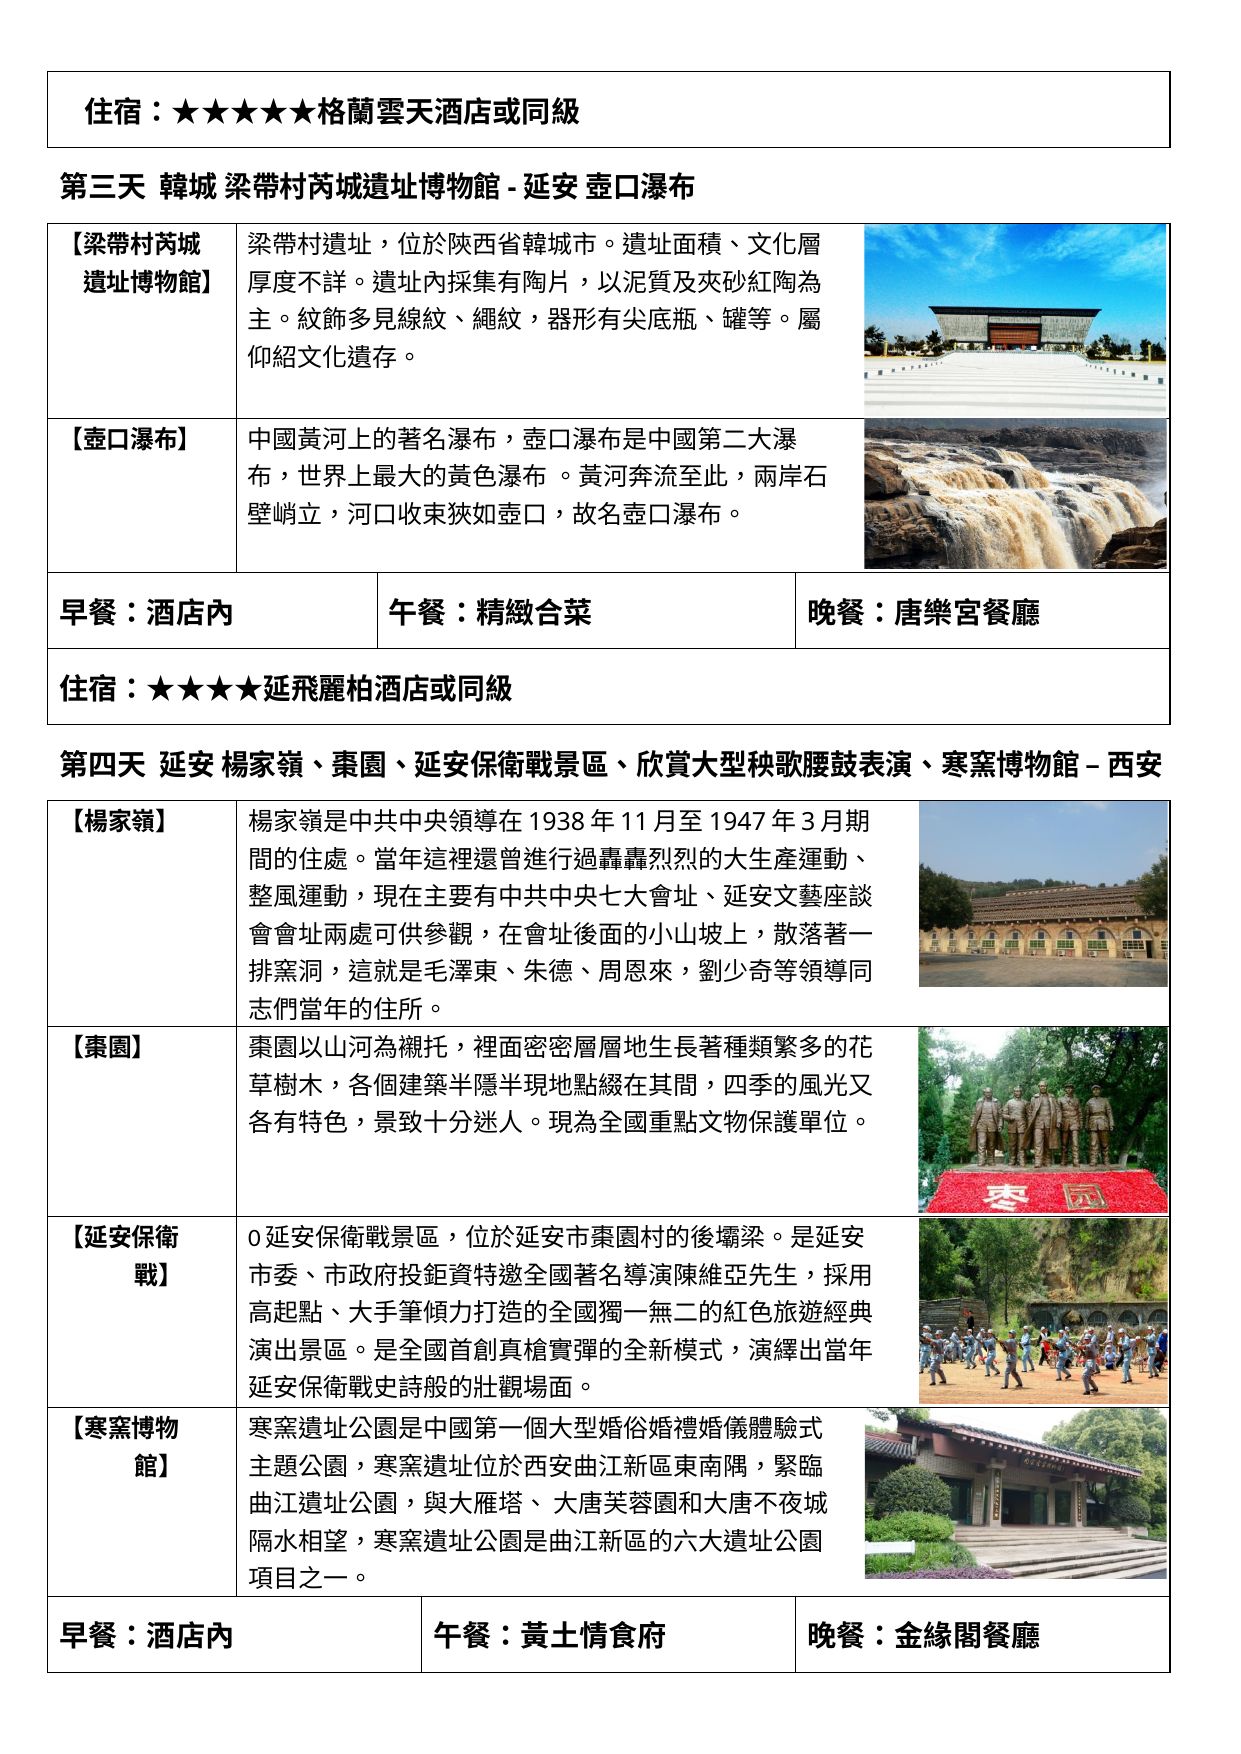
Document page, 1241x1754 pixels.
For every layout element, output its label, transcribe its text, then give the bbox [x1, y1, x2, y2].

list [59, 1597, 1181, 1672]
picture [917, 649, 1168, 834]
table_cell 午餐：黃土情食府 [422, 1445, 795, 1519]
table_header 梁帶村遺址，位於陝西省韓城市。遺址面積、文化層厚度不詳。遺址內採集有陶片，以泥質及夾砂紅陶為主。紋飾多見線紋、繩紋，器形有尖底瓶、罐等。屬仰紹文化遺存。 [237, 72, 1169, 265]
table_cell 【棗園】 [48, 875, 236, 1064]
table_cell 【寒窯博物館】 [48, 1256, 236, 1443]
table_cell 【壺口瀑布】 [48, 266, 236, 420]
table_cell 【延安保衛戰】 [48, 1065, 236, 1255]
picture [863, 1256, 1167, 1425]
table_cell 晚餐：唐樂宮餐廳 [796, 421, 1169, 496]
picture [917, 1066, 1168, 1251]
table_cell 早餐：酒店內 [48, 421, 377, 496]
table_cell 0延安保衛戰景區，位於延安市棗園村的後壩梁。是延安市委、市政府投鉅資特邀全國著名導演陳維亞先生，採用高起點、大手筆傾力打造的全國獨一無二的紅色旅遊經典演出景區。是全國首創真槍實彈的全新模式，演繹出當年延安保衛戰史詩般的壯觀場面。 [237, 1065, 1169, 1255]
table_cell 中國黃河上的著名瀑布，壺口瀑布是中國第二大瀑布，世界上最大的黃色瀑布 。黃河奔流至此，兩岸石壁峭立，河口收束狹如壺口，故名壺口瀑布。 [237, 266, 1169, 420]
table_cell 棗園以山河為襯托，裡面密密層層地生長著種類繁多的花草樹木，各個建築半隱半現地點綴在其間，四季的風光又各有特色，景致十分迷人。現為全國重點文物保護單位。 [237, 875, 1169, 1064]
table_cell 住宿：★★★★★陝西賓館或悅豪酒店 [48, 1521, 1169, 1596]
picture [862, 72, 1166, 263]
table_header 楊家嶺是中共中央領導在1938年11月至1947年3月期間的住處。當年這裡還曾進行過轟轟烈烈的大生產運動、整風運動，現在主要有中共中央七大會址、延安文藝座談會會址兩處可供參觀，在會址後面的小山坡上，散落著一排窯洞，這就是毛澤東、朱德、周恩來，劉少奇等領導同志們當年的住所。 [237, 649, 1169, 874]
table_cell 寒窯遺址公園是中國第一個大型婚俗婚禮婚儀體驗式主題公園，寒窯遺址位於西安曲江新區東南隅，緊臨曲江遺址公園，與大雁塔、 大唐芙蓉園和大唐不夜城隔水相望，寒窯遺址公園是曲江新區的六大遺址公園項目之一。 [237, 1256, 1169, 1443]
table_cell 早餐：酒店內 [48, 1445, 421, 1519]
table_cell 晚餐：金緣閣餐廳 [796, 1445, 1169, 1519]
picture [917, 875, 1168, 1060]
table_cell 午餐：精緻合菜 [378, 421, 795, 496]
list 延安 楊家嶺、棗園、延安保衛戰景區、欣賞大型秧歌腰鼓表演、寒窯博物館 – 西安 [59, 573, 1181, 648]
table_header 【梁帶村芮城 遺址博物館】 [48, 72, 236, 265]
table_cell 住宿：★★★★延飛麗柏酒店或同級 [48, 497, 1169, 572]
table_header 【楊家嶺】 [48, 649, 236, 874]
